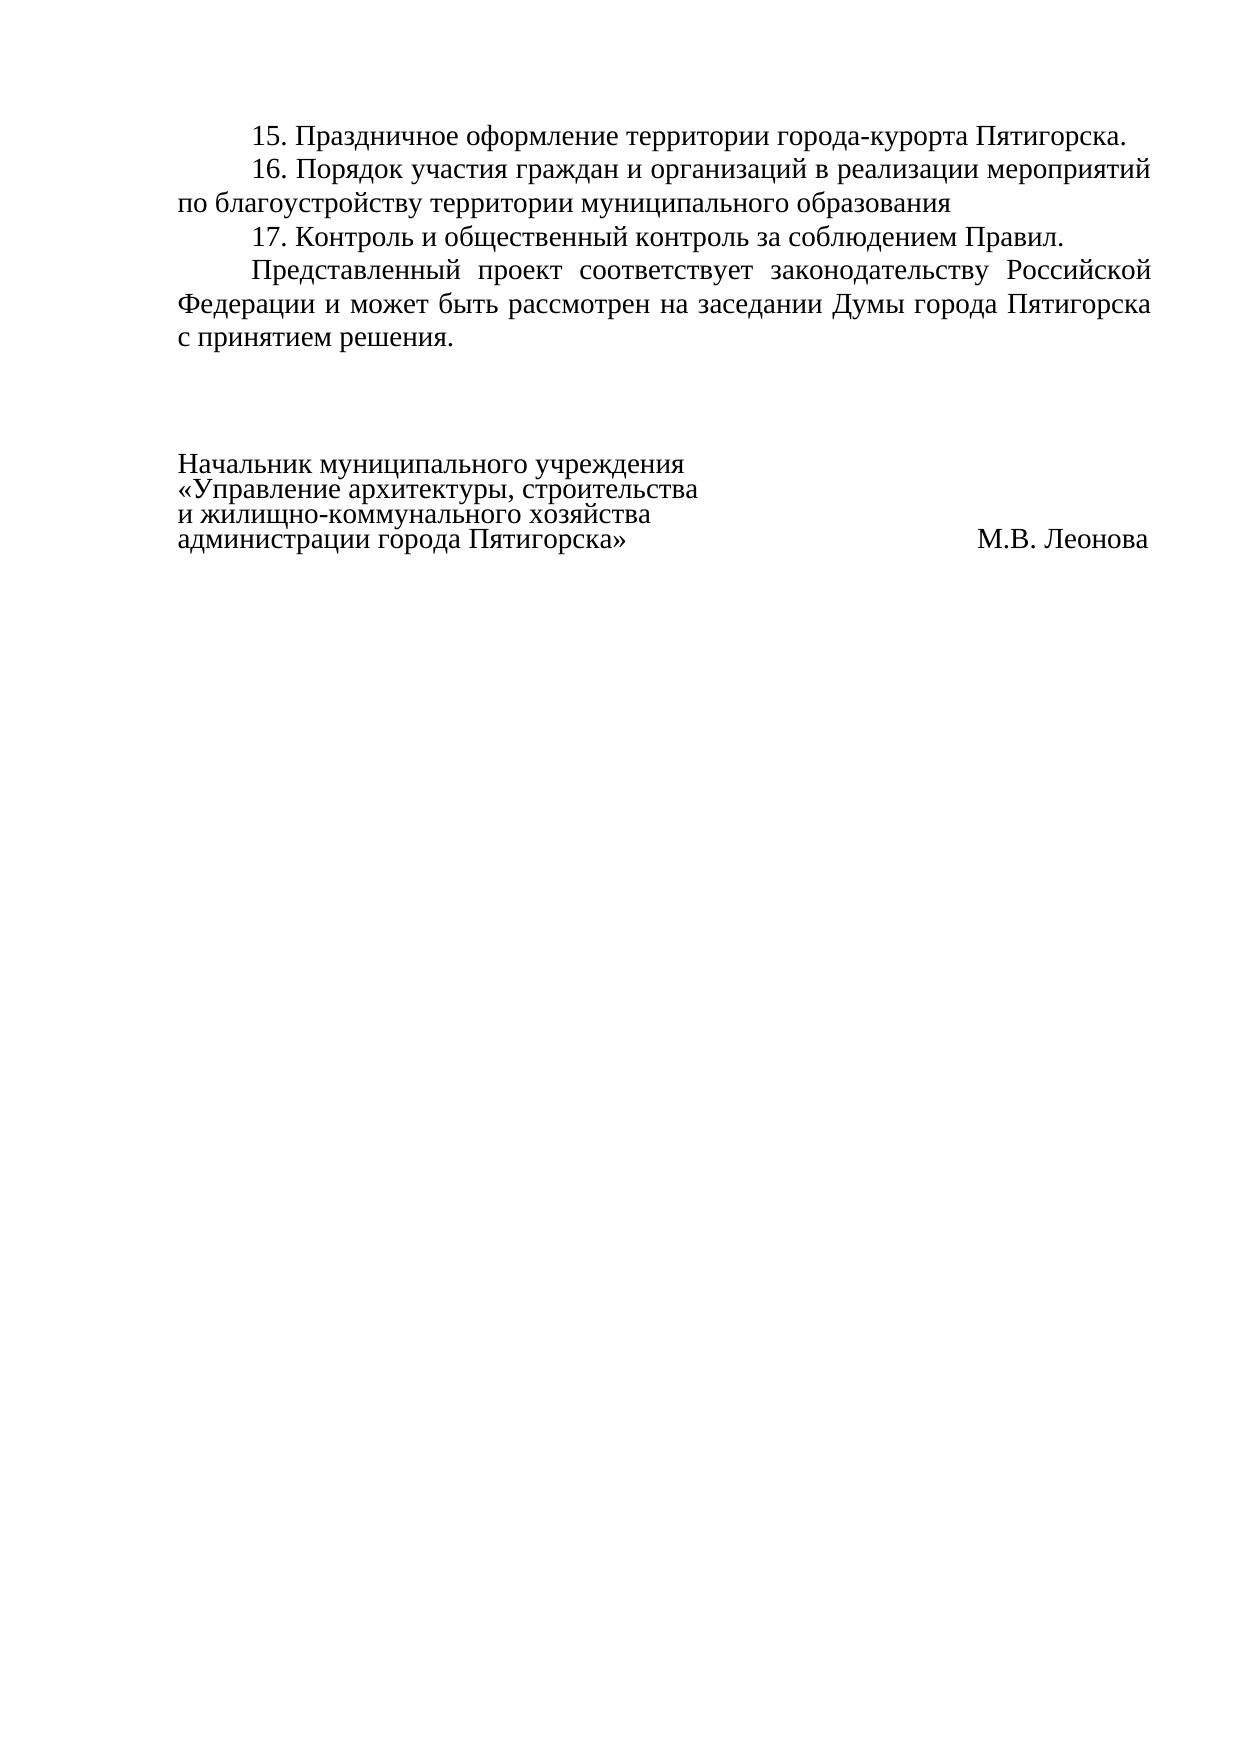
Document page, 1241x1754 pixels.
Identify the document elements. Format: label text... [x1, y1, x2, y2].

text Начальник муниципального учреждения [177, 453, 1152, 478]
text администрации города Пятигорска» М.В. Леонова [177, 528, 1152, 553]
text 15. Праздничное оформление территории города-курорта Пятигорска. [177, 118, 1152, 152]
text 16. Порядок участия граждан и организаций в реализации мероприятий по благоустройству территории муниципального образования [177, 152, 1152, 219]
text Представленный проект соответствует законодательству Российской Федерации и может быть рассмотрен на заседании Думы города Пятигорска с принятием решения. [177, 252, 1152, 353]
text 17. Контроль и общественный контроль за соблюдением Правил. [177, 219, 1152, 252]
text и жилищно-коммунального хозяйства [177, 503, 1152, 528]
text «Управление архитектуры, строительства [177, 478, 1152, 503]
